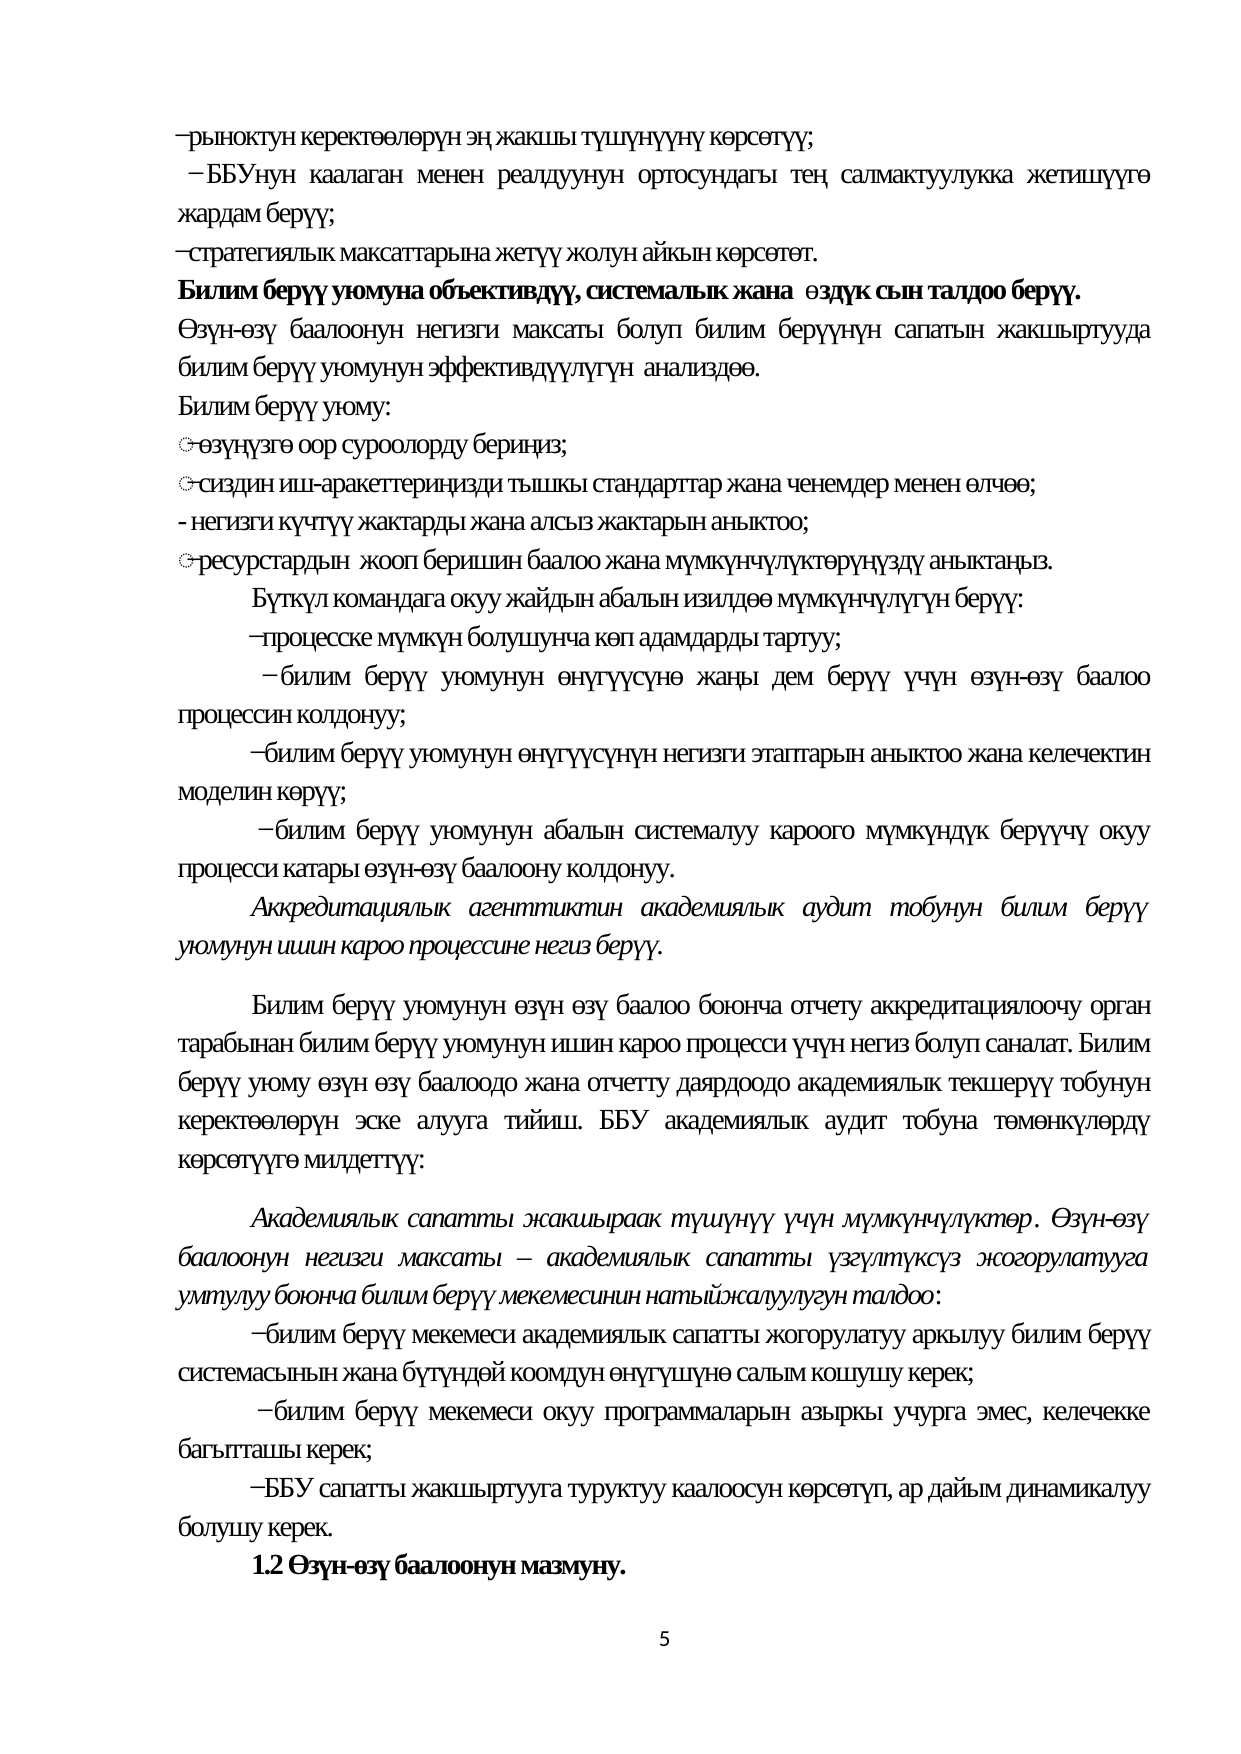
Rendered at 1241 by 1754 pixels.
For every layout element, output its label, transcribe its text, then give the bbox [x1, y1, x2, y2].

text ̶ ресурстардын жооп беришин баалоо жана мүмкүнчүлүктөрүңүздү аныктаңыз. [177, 542, 1152, 576]
text ̶ билим берүү мекемеси академиялык сапатты жогорулатуу аркылуу билим берүү системасынын жана бүтүндөй коомдун өнүгүшүнө салым кошушу керек; [177, 1316, 1152, 1388]
text ̶ ББУ сапатты жакшыртууга туруктуу каалоосун көрсөтүп, ар дайым динамикалуу болушу керек. [177, 1470, 1152, 1542]
text Билим берүү уюму: [177, 388, 1152, 421]
text Аккредитациялык агенттиктин академиялык аудит тобунун билим берүү уюмунун ишин кароо процессине негиз берүү. [177, 889, 1152, 961]
text Билим берүү уюмунун өзүн өзү баалоо боюнча отчету аккредитациялоочу орган тарабынан билим берүү уюмунун ишин кароо процесси үчүн негиз болуп саналат. Билим берүү уюму өзүн өзү баалоодо жана отчетту даярдоодо академиялык текшерүү тобунун керектөөлөрүн эске алууга тийиш. ББУ академиялык аудит тобуна төмөнкүлөрдү көрсөтүүгө милдеттүү: [177, 987, 1152, 1174]
text ̶ стратегиялык максаттарына жетүү жолун айкын көрсөтөт. [177, 234, 1152, 267]
text 1.2 Өзүн-өзү баалоонун мазмуну. [177, 1547, 1152, 1581]
text ̶ билим берүү уюмунун абалын системалуу кароого мүмкүндүк берүүчү окуу процесси катары өзүн-өзү баалоону колдонуу. [177, 812, 1152, 884]
text Өзүн-өзү баалоонун негизги максаты болуп билим берүүнүн сапатын жакшыртууда билим берүү уюмунун эффективдүүлүгүн анализдөө. [177, 311, 1152, 383]
text ̶ билим берүү мекемеси окуу программаларын азыркы учурга эмес, келечекке багытташы керек; [177, 1393, 1152, 1465]
text Билим берүү уюмуна объективдүү, системалык жана өздүк сын талдоо берүү. [177, 272, 1152, 306]
text ̶ сиздин иш-аракеттериңизди тышкы стандарттар жана ченемдер менен өлчөө; [177, 465, 1152, 498]
text ̶ билим берүү уюмунун өнүгүүсүнө жаңы дем берүү үчүн өзүн-өзү баалоо процессин колдонуу; [177, 658, 1152, 730]
text ̶ рыноктун керектөөлөрүн эң жакшы түшүнүүнү көрсөтүү; [177, 118, 1152, 152]
text Академиялык сапатты жакшыраак түшүнүү үчүн мүмкүнчүлүктөр. Өзүн-өзү баалоонун негизги максаты – академиялык сапатты үзгүлтүксүз жогорулатууга умтулуу боюнча билим берүү мекемесинин натыйжалуулугун талдоо: [177, 1200, 1152, 1311]
text ̶ билим берүү уюмунун өнүгүүсүнүн негизги этаптарын аныктоо жана келечектин моделин көрүү; [177, 735, 1152, 807]
text - негизги күчтүү жактарды жана алсыз жактарын аныктоо; [177, 503, 1152, 537]
text ̶ ББУнун каалаган менен реалдуунун ортосундагы тең салмактуулукка жетишүүгө жардам берүү; [177, 157, 1152, 229]
text Бүткүл командага окуу жайдын абалын изилдөө мүмкүнчүлүгүн берүү: [177, 581, 1152, 614]
text ̶ өзүңүзгө оор суроолорду бериңиз; [177, 426, 1152, 460]
text ̶ процесске мүмкүн болушунча көп адамдарды тартуу; [177, 619, 1152, 653]
